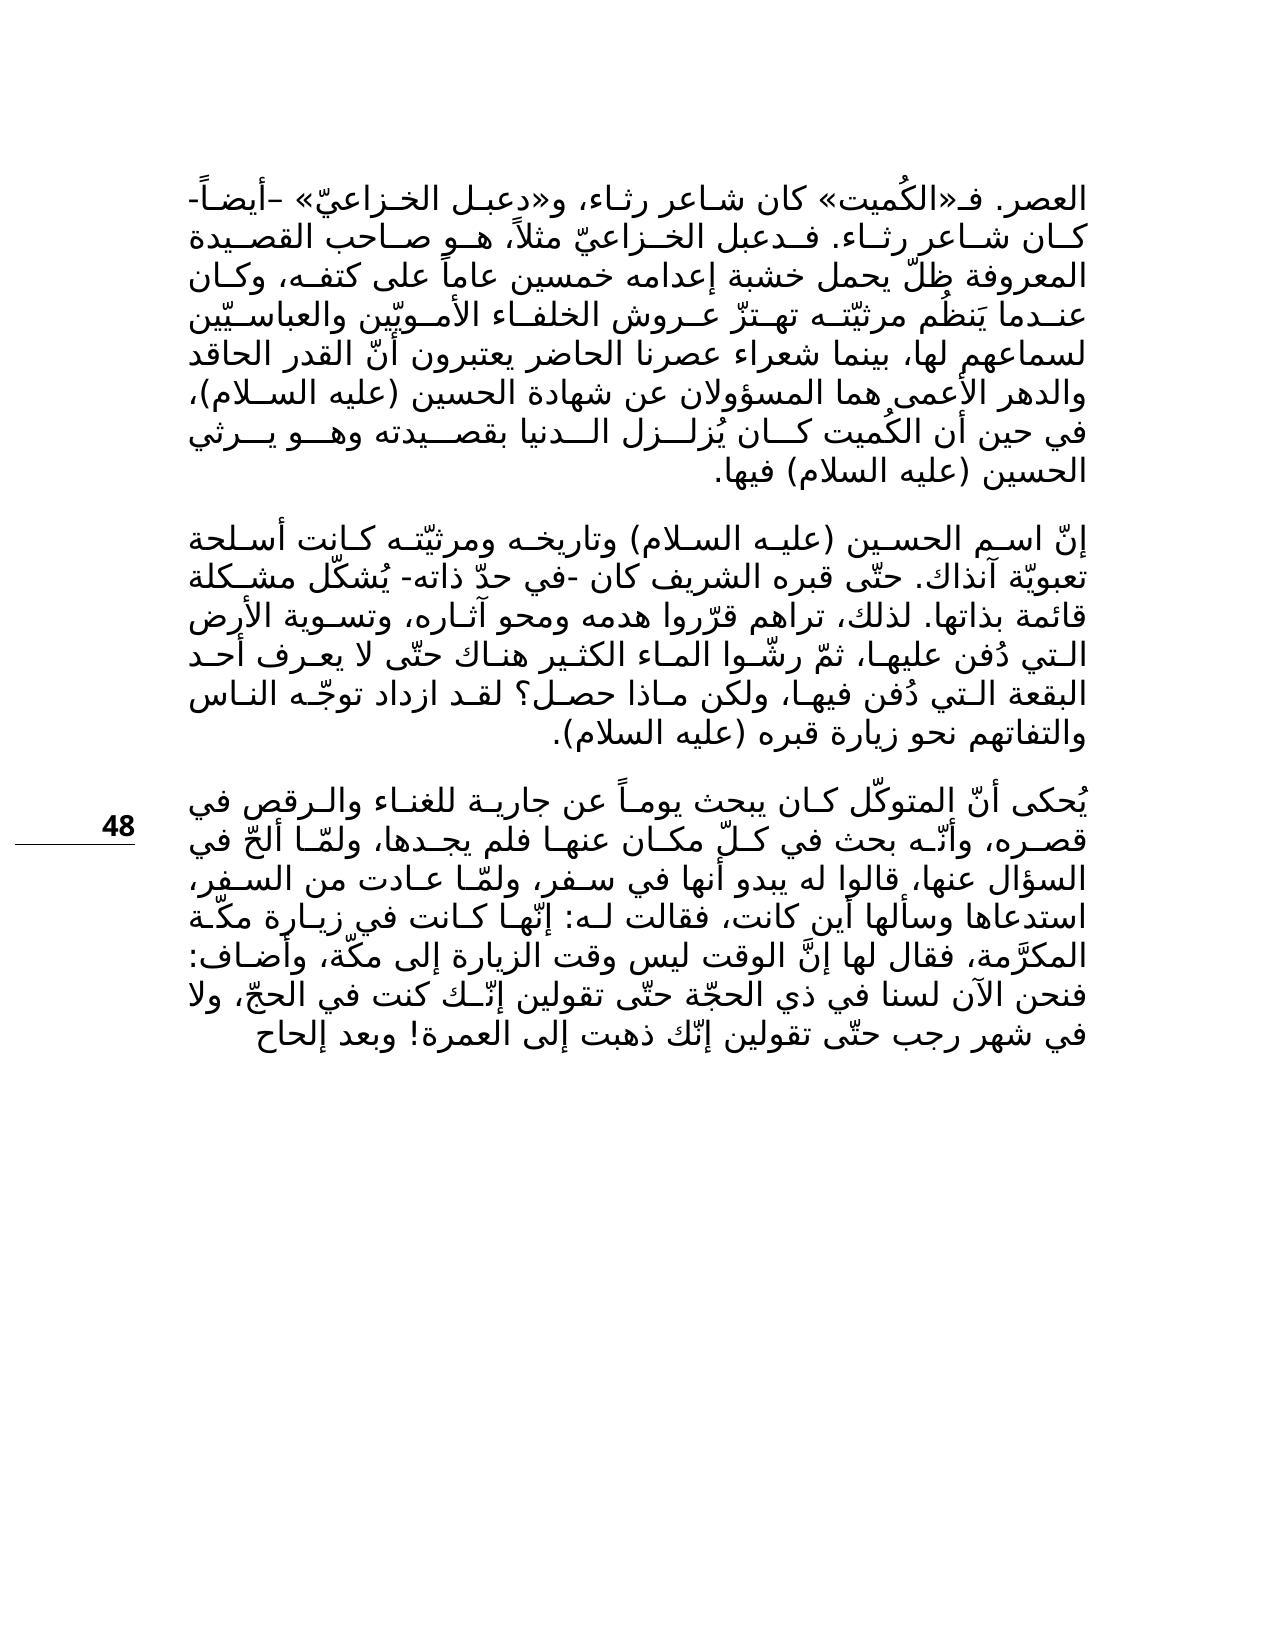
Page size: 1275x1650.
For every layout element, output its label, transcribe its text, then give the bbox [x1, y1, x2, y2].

text يُحكى أنّ المتوكّل كان يبحث يوماً عن جارية للغناء والرقص في قصره، وأنّه بحث في كلّ مكان عنها فلم يجدها، ولمّا ألحّ في السؤال عنها، قالوا له يبدو أنها في سفر، ولمّا عادت من السفر، استدعاها وسألها أين كانت، فقالت له: إنّها كانت في زيارة مكّة المكرَّمة، فقال لها إنَّ الوقت ليس وقت الزيارة إلى مكّة، وأضاف: فنحن الآن لسنا في ذي الحجّة حتّى تقولين إنّك كنت في الحجّ، ولا في شهر رجب حتّى تقولين إنّك ذهبت إلى العمرة! وبعد إلحاح [187, 781, 1087, 1053]
text إنّ اسم الحسين (عليه السلام) وتاريخه ومرثيّته كانت أسلحة تعبويّة آنذاك. حتّى قبره الشريف كان -في حدّ ذاته- يُشكّل مشكلة قائمة بذاتها. لذلك، تراهم قرّروا هدمه ومحو آثاره، وتسوية الأرض التي دُفن عليها، ثمّ رشّوا الماء الكثير هناك حتّى لا يعرف أحد البقعة التي دُفن فيها، ولكن ماذا حصل؟ لقد ازداد توجّه الناس والتفاتهم نحو زيارة قبره (عليه السلام). [187, 519, 1087, 752]
text العصر. فـ«الكُميت» كان شاعر رثاء، و«دعبل الخزاعيّ» –أيضاً- كان شاعر رثاء. فدعبل الخزاعيّ مثلاً، هو صاحب القصيدة المعروفة ظلّ يحمل خشبة إعدامه خمسين عاماً على كتفه، وكان عندما يَنظُم مرثيّته تهتزّ عروش الخلفاء الأمويّين والعباسيّين لسماعهم لها، بينما شعراء عصرنا الحاضر يعتبرون أنّ القدر الحاقد والدهر الأعمى هما المسؤولان عن شهادة الحسين (عليه السلام)، في حين أن الكُميت كان يُزلزل الدنيا بقصيدته وهو يرثي الحسين (عليه السلام) فيها. [187, 179, 1087, 490]
